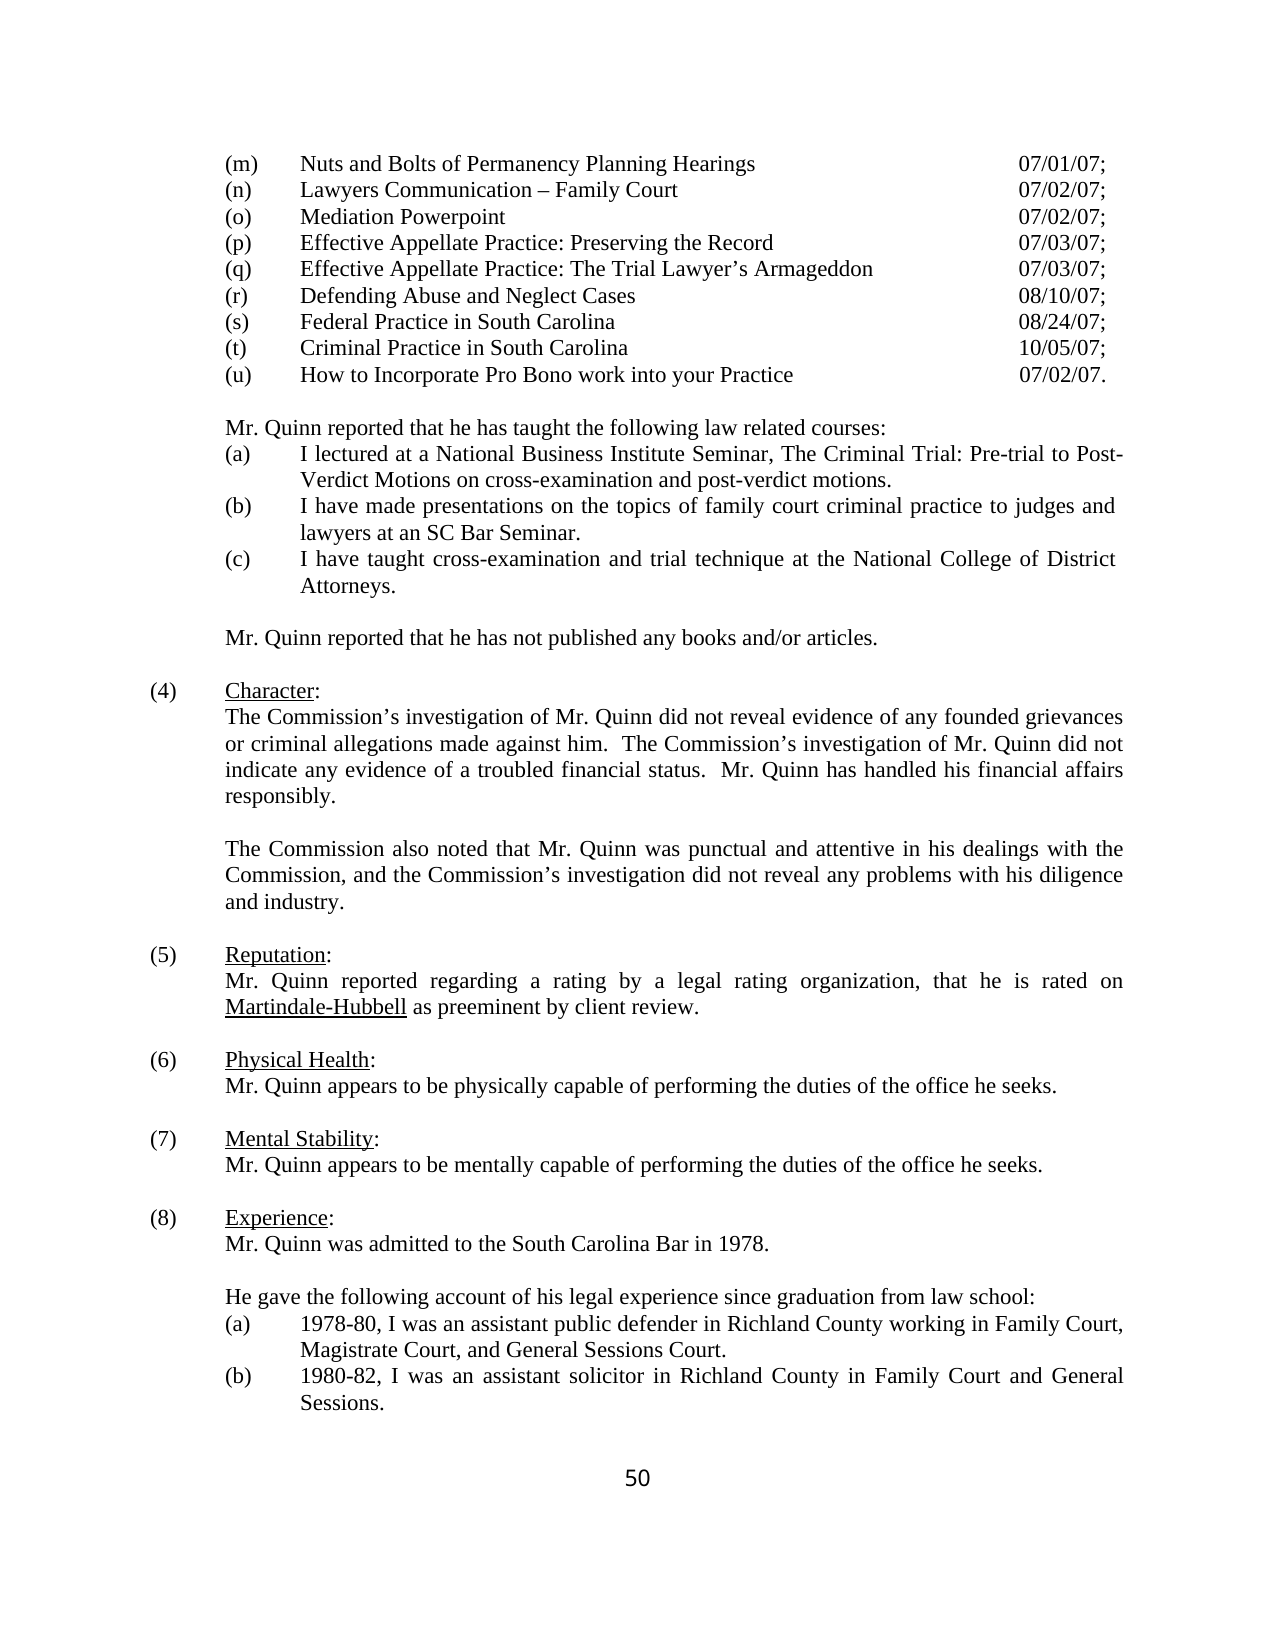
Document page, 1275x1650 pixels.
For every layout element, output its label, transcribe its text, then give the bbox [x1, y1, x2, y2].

text Mr. Quinn was admitted to the South Carolina Bar in 1978. [150, 1231, 1125, 1257]
text (m) Nuts and Bolts of Permanency Planning Hearings 07/01/07; [225, 150, 1125, 176]
text Mr. Quinn appears to be mentally capable of performing the duties of the office he seeks. [150, 1151, 1125, 1178]
text (o) Mediation Powerpoint 07/02/07; [225, 203, 1125, 229]
text (t) Criminal Practice in South Carolina 10/05/07; [225, 334, 1125, 361]
text (q) Effective Appellate Practice: The Trial Lawyer’s Armageddon 07/03/07; [225, 255, 1125, 282]
text (n) Lawyers Communication – Family Court 07/02/07; [225, 176, 1125, 203]
text Mr. Quinn reported that he has not published any books and/or articles. [225, 624, 1125, 651]
text Mr. Quinn reported that he has taught the following law related courses: [150, 413, 1125, 440]
text Mr. Quinn appears to be physically capable of performing the duties of the office he seeks. [150, 1072, 1125, 1099]
text (r) Defending Abuse and Neglect Cases 08/10/07; [225, 282, 1125, 308]
text (s) Federal Practice in South Carolina 08/24/07; [225, 308, 1125, 334]
text The Commission’s investigation of Mr. Quinn did not reveal evidence of any founded grievances or criminal allegations made against him. The Commission’s investigation of Mr. Quinn did not indicate any evidence of a troubled financial status. Mr. Quinn has handled his financial affairs responsibly. [150, 703, 1125, 809]
text (4) Character: [150, 677, 1125, 703]
text (7) Mental Stability: [150, 1125, 1125, 1151]
text (5) Reputation: [150, 941, 1125, 967]
text (a) 1978-80, I was an assistant public defender in Richland County working in Family Court, Magistrate Court, and General Sessions Court. [225, 1309, 1125, 1362]
text (b) I have made presentations on the topics of family court criminal practice to judges and lawyers at an SC Bar Seminar. [225, 493, 1125, 545]
text The Commission also noted that Mr. Quinn was punctual and attentive in his dealings with the Commission, and the Commission’s investigation did not reveal any problems with his diligence and industry. [150, 835, 1125, 914]
text (b) 1980-82, I was an assistant solicitor in Richland County in Family Court and General Sessions. [225, 1362, 1125, 1415]
text (6) Physical Health: [150, 1046, 1125, 1072]
text (u) How to Incorporate Pro Bono work into your Practice 07/02/07. [225, 361, 1125, 387]
text (a) I lectured at a National Business Institute Seminar, The Criminal Trial: Pre-trial to Post- Verdict Motions on cross-examination and post-verdict motions. [225, 440, 1125, 493]
text (c) I have taught cross-examination and trial technique at the National College of District Attorneys. [225, 545, 1125, 598]
text (p) Effective Appellate Practice: Preserving the Record 07/03/07; [225, 229, 1125, 255]
text He gave the following account of his legal experience since graduation from law school: [150, 1283, 1125, 1309]
text (8) Experience: [150, 1204, 1125, 1231]
text Mr. Quinn reported regarding a rating by a legal rating organization, that he is rated on Martindale-Hubbell as preeminent by client review. [150, 967, 1125, 1020]
